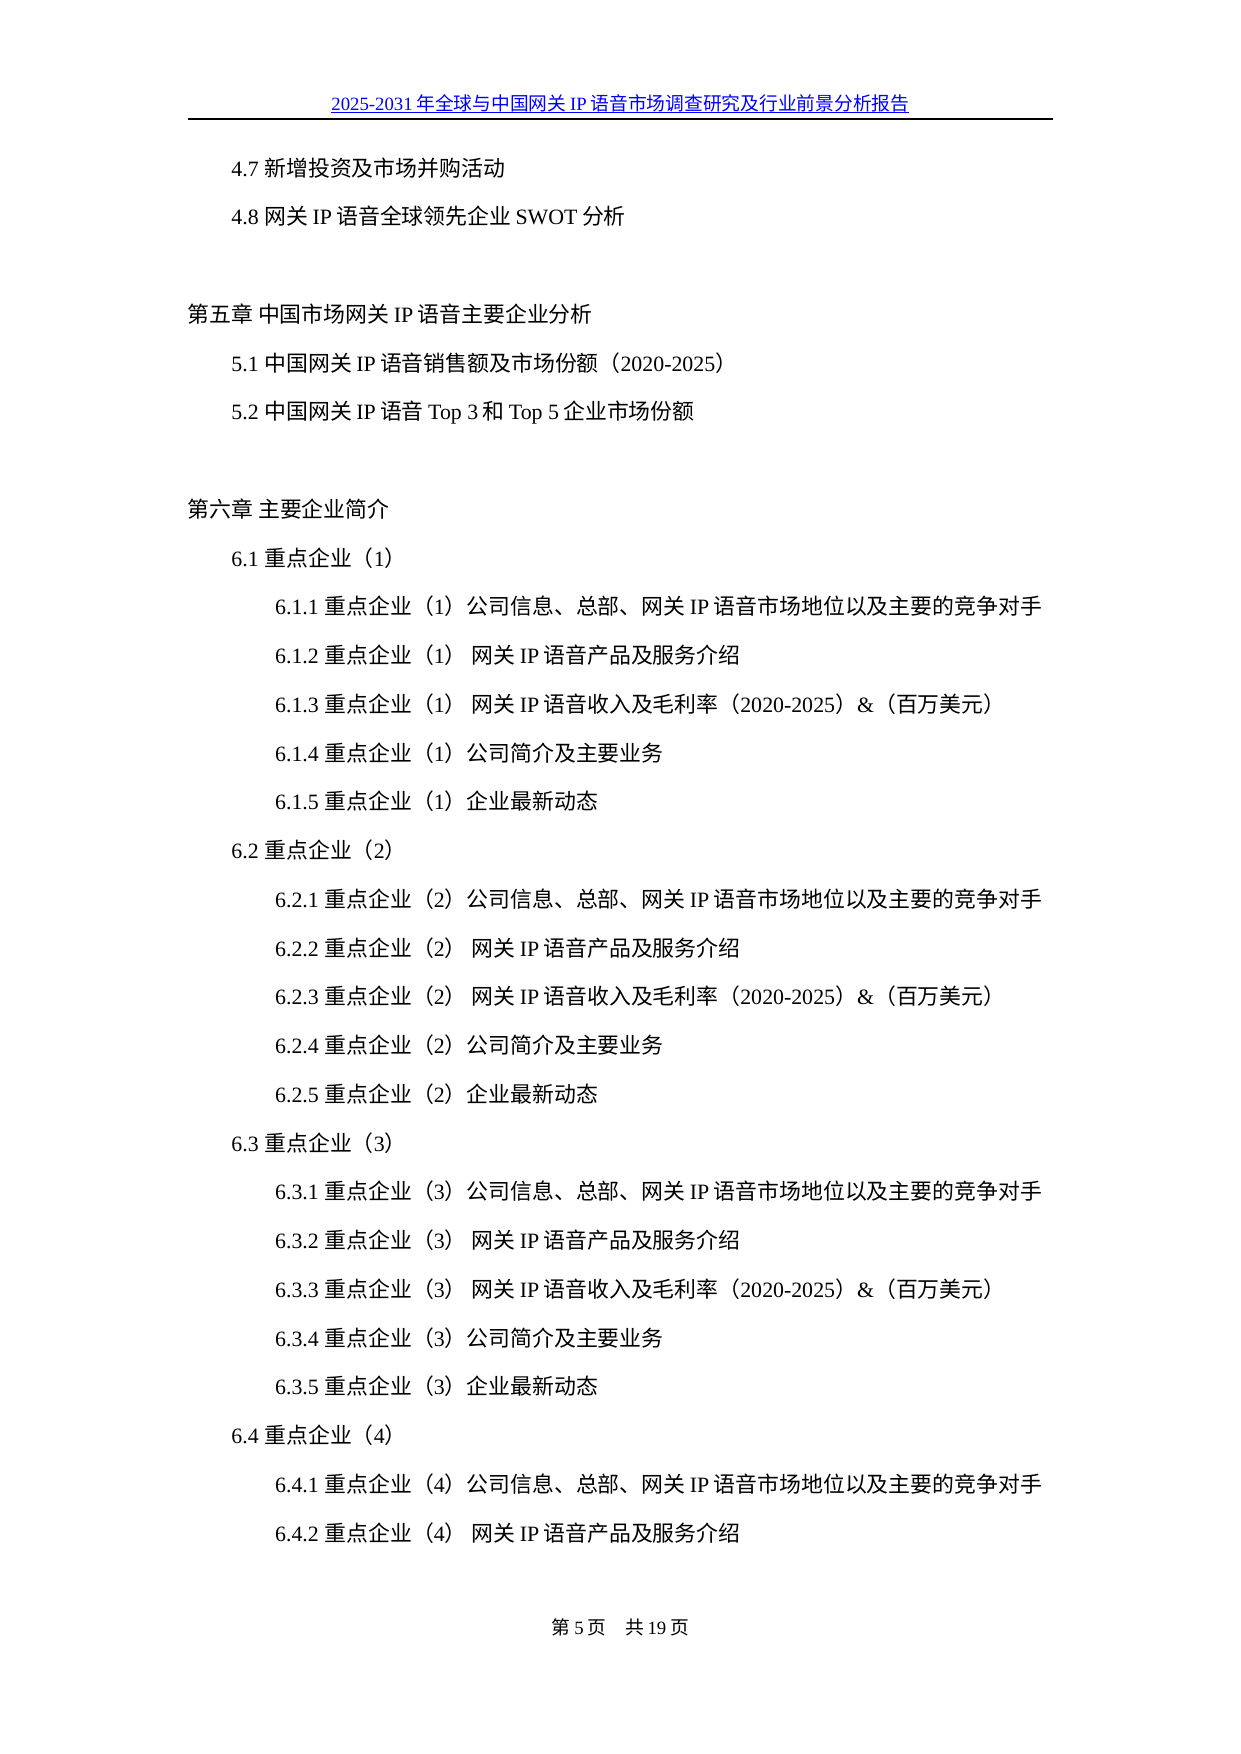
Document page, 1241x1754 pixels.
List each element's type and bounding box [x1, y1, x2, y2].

text [187, 150, 1053, 1548]
